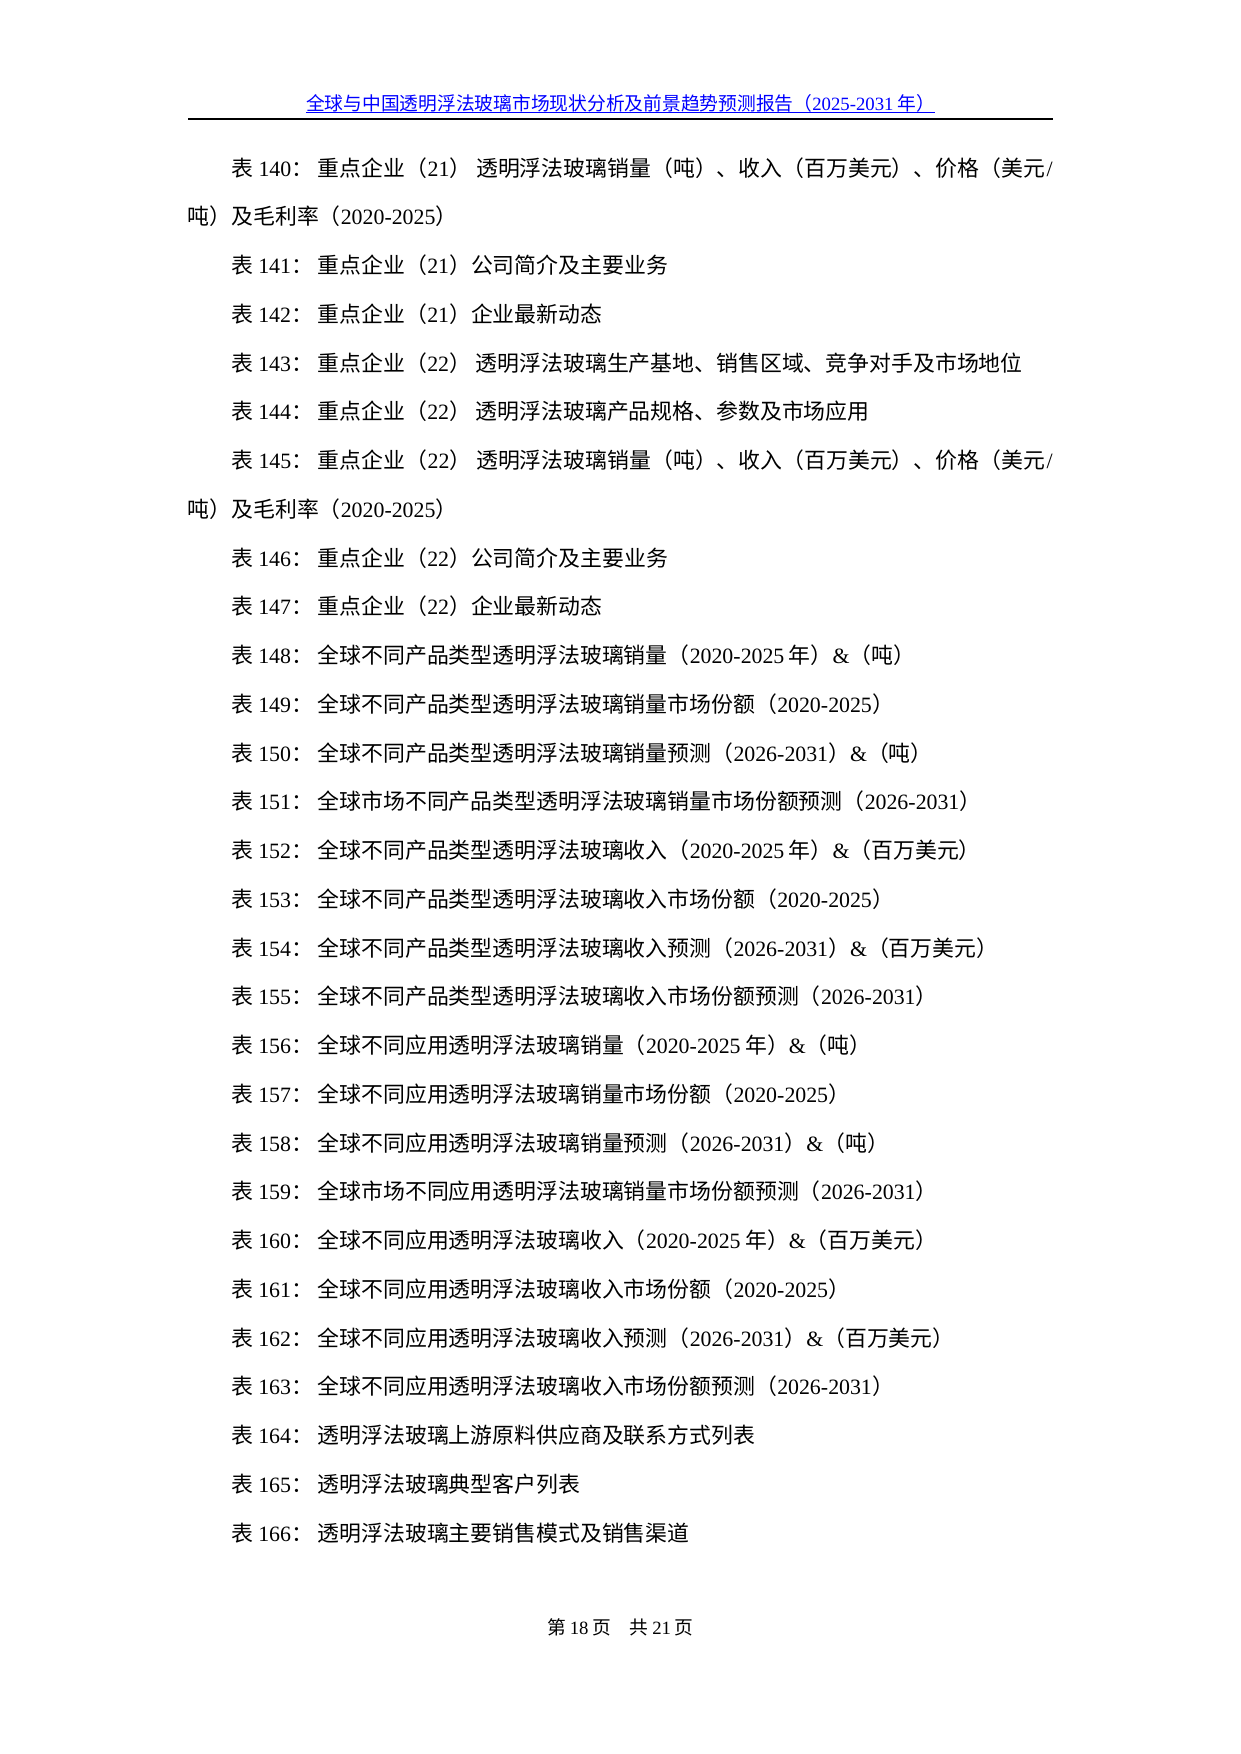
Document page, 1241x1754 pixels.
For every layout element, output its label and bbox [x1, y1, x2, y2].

text [187, 150, 1053, 1548]
